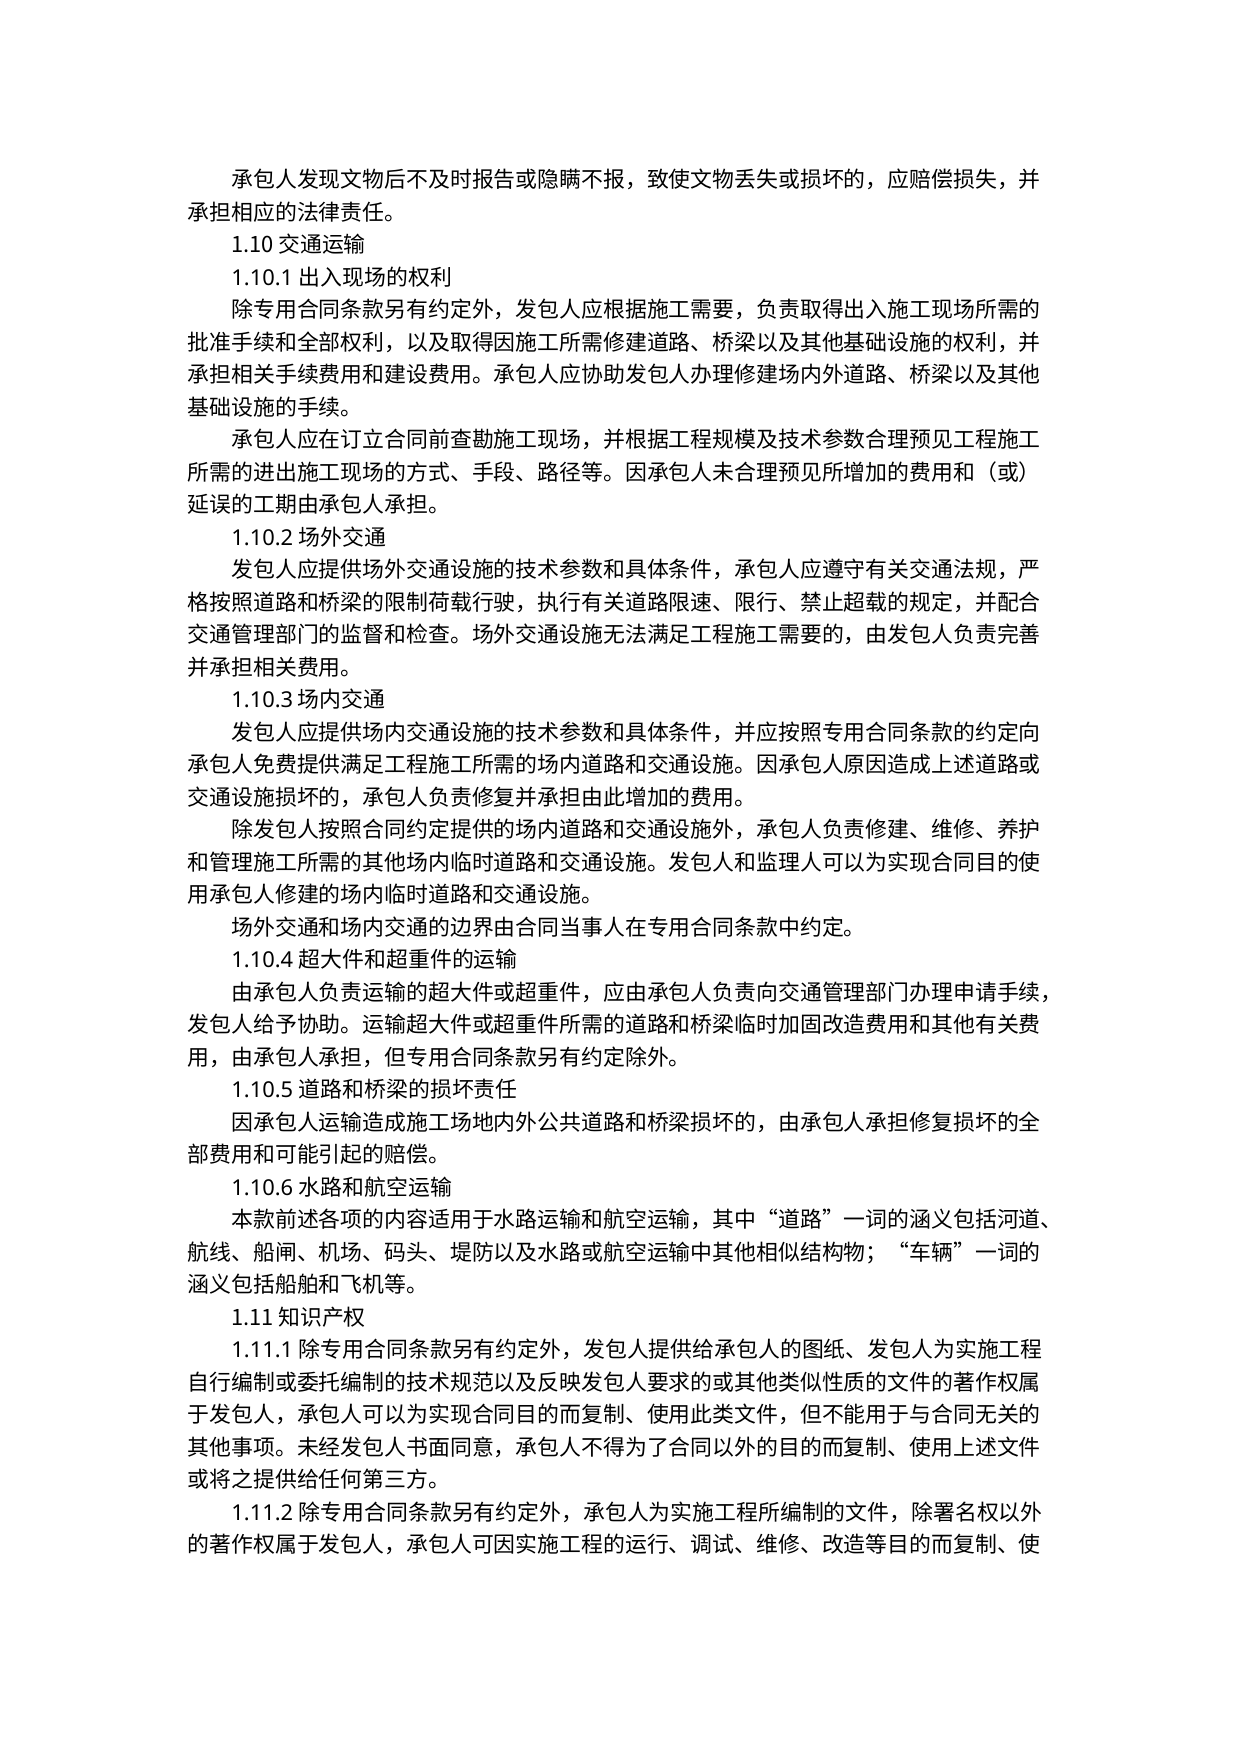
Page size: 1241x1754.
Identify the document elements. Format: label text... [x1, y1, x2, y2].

text 1.10.2 场外交通 [187, 519, 1053, 552]
text 1.10.3场内交通 [187, 682, 1053, 714]
text 除专用合同条款另有约定外，发包人应根据施工需要，负责取得出入施工现场所需的批准手续和全部权利，以及取得因施工所需修建道路、桥梁以及其他基础设施的权利，并承担相关手续费用和建设费用。承包人应协助发包人办理修建场内外道路、桥梁以及其他基础设施的手续。 [187, 292, 1053, 422]
text 1.10.4 超大件和超重件的运输 [187, 942, 1053, 974]
subtitle 1.10交通运输 [187, 227, 1053, 259]
text 发包人应提供场内交通设施的技术参数和具体条件，并应按照专用合同条款的约定向承包人免费提供满足工程施工所需的场内道路和交通设施。因承包人原因造成上述道路或交通设施损坏的，承包人负责修复并承担由此增加的费用。 [187, 714, 1053, 812]
text 承包人发现文物后不及时报告或隐瞒不报，致使文物丢失或损坏的，应赔偿损失，并承担相应的法律责任。 [187, 162, 1053, 227]
text 承包人应在订立合同前查勘施工现场，并根据工程规模及技术参数合理预见工程施工所需的进出施工现场的方式、手段、路径等。因承包人未合理预见所增加的费用和（或）延误的工期由承包人承担。 [187, 422, 1053, 519]
text 本款前述各项的内容适用于水路运输和航空运输，其中“道路”一词的涵义包括河道、航线、船闸、机场、码头、堤防以及水路或航空运输中其他相似结构物；“车辆”一词的涵义包括船舶和飞机等。 [187, 1202, 1053, 1299]
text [187, 1494, 1053, 1559]
text 因承包人运输造成施工场地内外公共道路和桥梁损坏的，由承包人承担修复损坏的全部费用和可能引起的赔偿。 [187, 1104, 1053, 1169]
text 1.10.1 出入现场的权利 [187, 259, 1053, 292]
text 1.10.5 道路和桥梁的损坏责任 [187, 1072, 1053, 1104]
subtitle 1.11知识产权 [187, 1299, 1053, 1332]
text 除发包人按照合同约定提供的场内道路和交通设施外，承包人负责修建、维修、养护和管理施工所需的其他场内临时道路和交通设施。发包人和监理人可以为实现合同目的使用承包人修建的场内临时道路和交通设施。 [187, 812, 1053, 909]
text 场外交通和场内交通的边界由合同当事人在专用合同条款中约定。 [187, 909, 1053, 942]
text 1.10.6 水路和航空运输 [187, 1169, 1053, 1202]
text 发包人应提供场外交通设施的技术参数和具体条件，承包人应遵守有关交通法规，严格按照道路和桥梁的限制荷载行驶，执行有关道路限速、限行、禁止超载的规定，并配合交通管理部门的监督和检查。场外交通设施无法满足工程施工需要的，由发包人负责完善并承担相关费用。 [187, 552, 1053, 682]
text 由承包人负责运输的超大件或超重件，应由承包人负责向交通管理部门办理申请手续，发包人给予协助。运输超大件或超重件所需的道路和桥梁临时加固改造费用和其他有关费用，由承包人承担，但专用合同条款另有约定除外。 [187, 974, 1053, 1072]
text 1.11.1 除专用合同条款另有约定外，发包人提供给承包人的图纸、发包人为实施工程自行编制或委托编制的技术规范以及反映发包人要求的或其他类似性质的文件的著作权属于发包人，承包人可以为实现合同目的而复制、使用此类文件，但不能用于与合同无关的其他事项。未经发包人书面同意，承包人不得为了合同以外的目的而复制、使用上述文件或将之提供给任何第三方。 [187, 1332, 1053, 1494]
